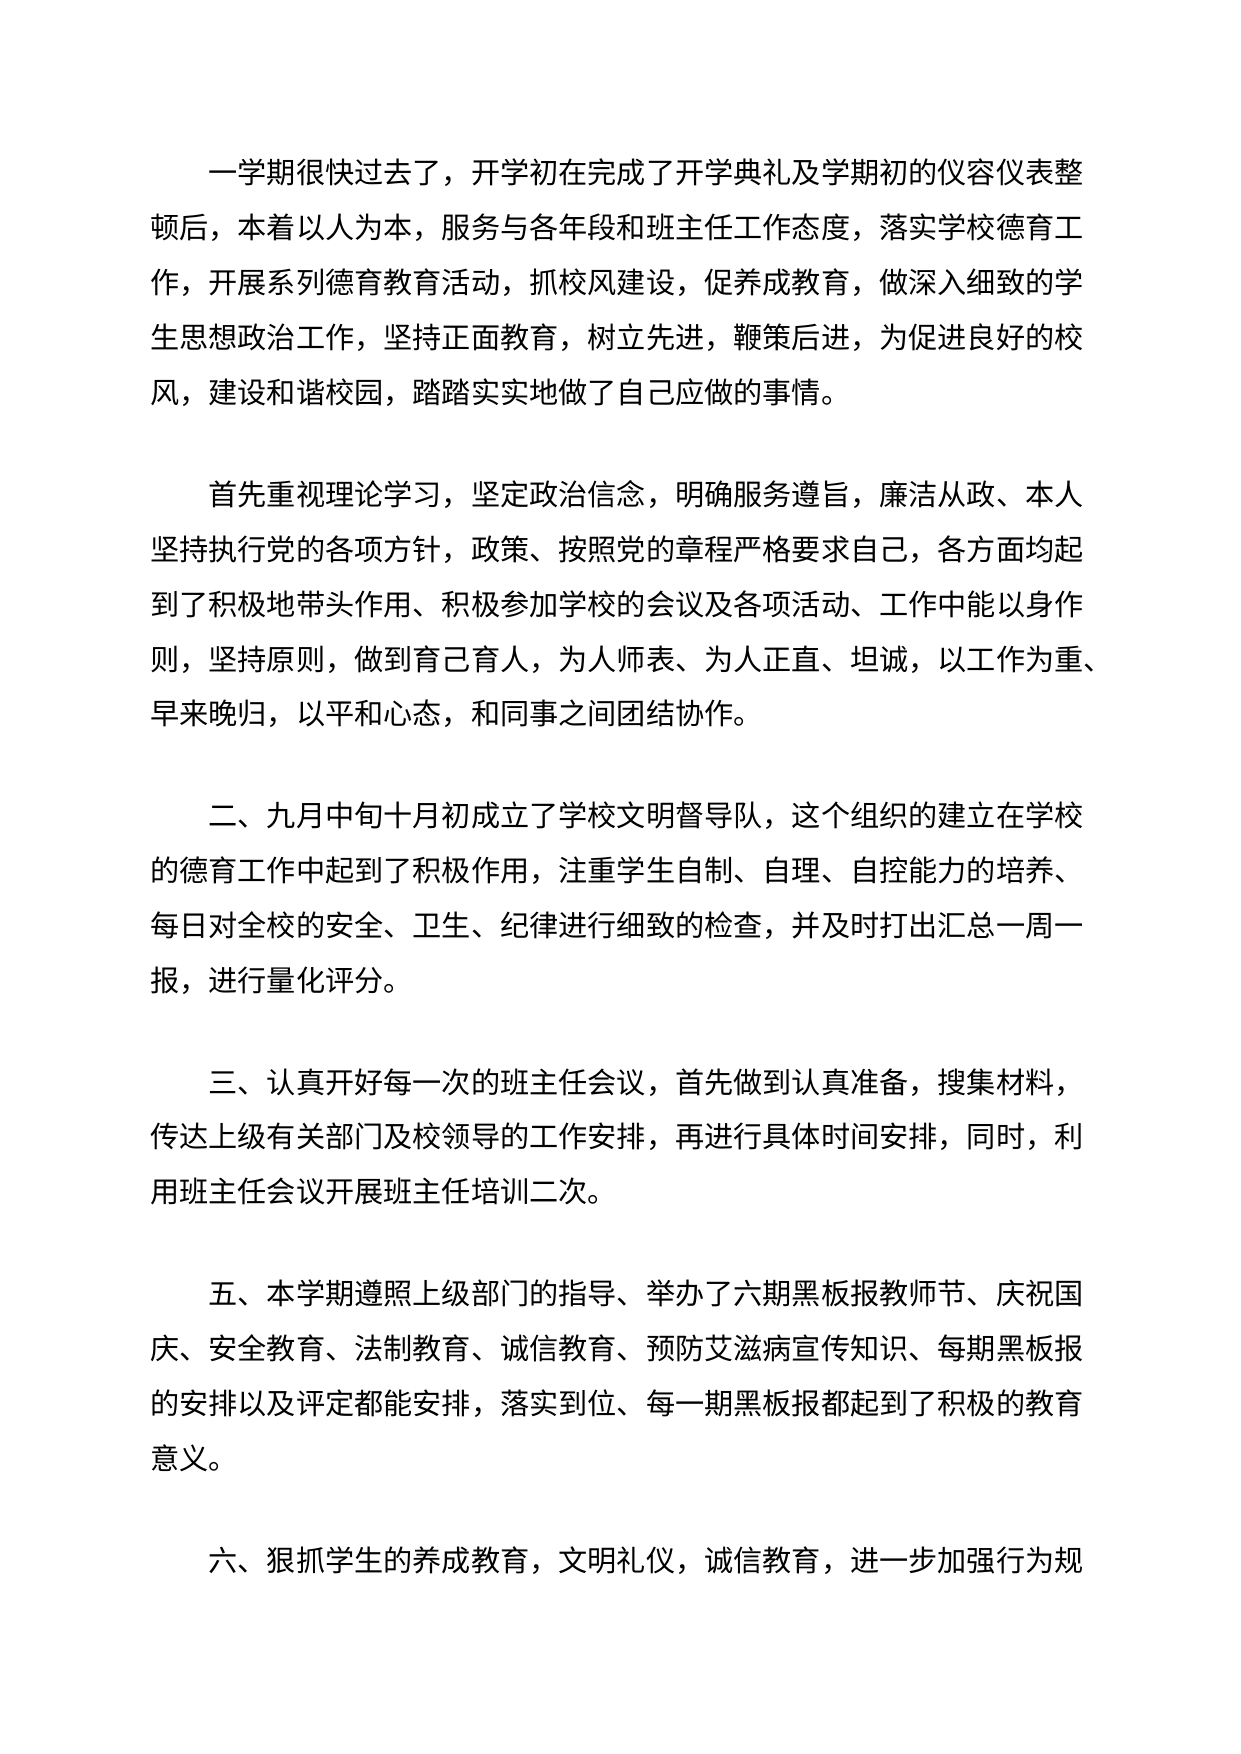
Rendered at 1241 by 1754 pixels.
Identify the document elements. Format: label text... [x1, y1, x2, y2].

text 三、认真开好每一次的班主任会议，首先做到认真准备，搜集材料，传达上级有关部门及校领导的工作安排，再进行具体时间安排，同时，利用班主任会议开展班主任培训二次。 [150, 1059, 1090, 1211]
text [150, 1537, 1090, 1579]
text 首先重视理论学习，坚定政治信念，明确服务遵旨，廉洁从政、本人坚持执行党的各项方针，政策、按照党的章程严格要求自己，各方面均起到了积极地带头作用、积极参加学校的会议及各项活动、工作中能以身作则，坚持原则，做到育己育人，为人师表、为人正直、坦诚，以工作为重、早来晚归，以平和心态，和同事之间团结协作。 [150, 471, 1090, 733]
text 五、本学期遵照上级部门的指导、举办了六期黑板报教师节、庆祝国庆、安全教育、法制教育、诚信教育、预防艾滋病宣传知识、每期黑板报的安排以及评定都能安排，落实到位、每一期黑板报都起到了积极的教育意义。 [150, 1271, 1090, 1478]
text 一学期很快过去了，开学初在完成了开学典礼及学期初的仪容仪表整顿后，本着以人为本，服务与各年段和班主任工作态度，落实学校德育工作，开展系列德育教育活动，抓校风建设，促养成教育，做深入细致的学生思想政治工作，坚持正面教育，树立先进，鞭策后进，为促进良好的校风，建设和谐校园，踏踏实实地做了自己应做的事情。 [150, 150, 1090, 412]
text 二、九月中旬十月初成立了学校文明督导队，这个组织的建立在学校的德育工作中起到了积极作用，注重学生自制、自理、自控能力的培养、每日对全校的安全、卫生、纪律进行细致的检查，并及时打出汇总一周一报，进行量化评分。 [150, 793, 1090, 1000]
